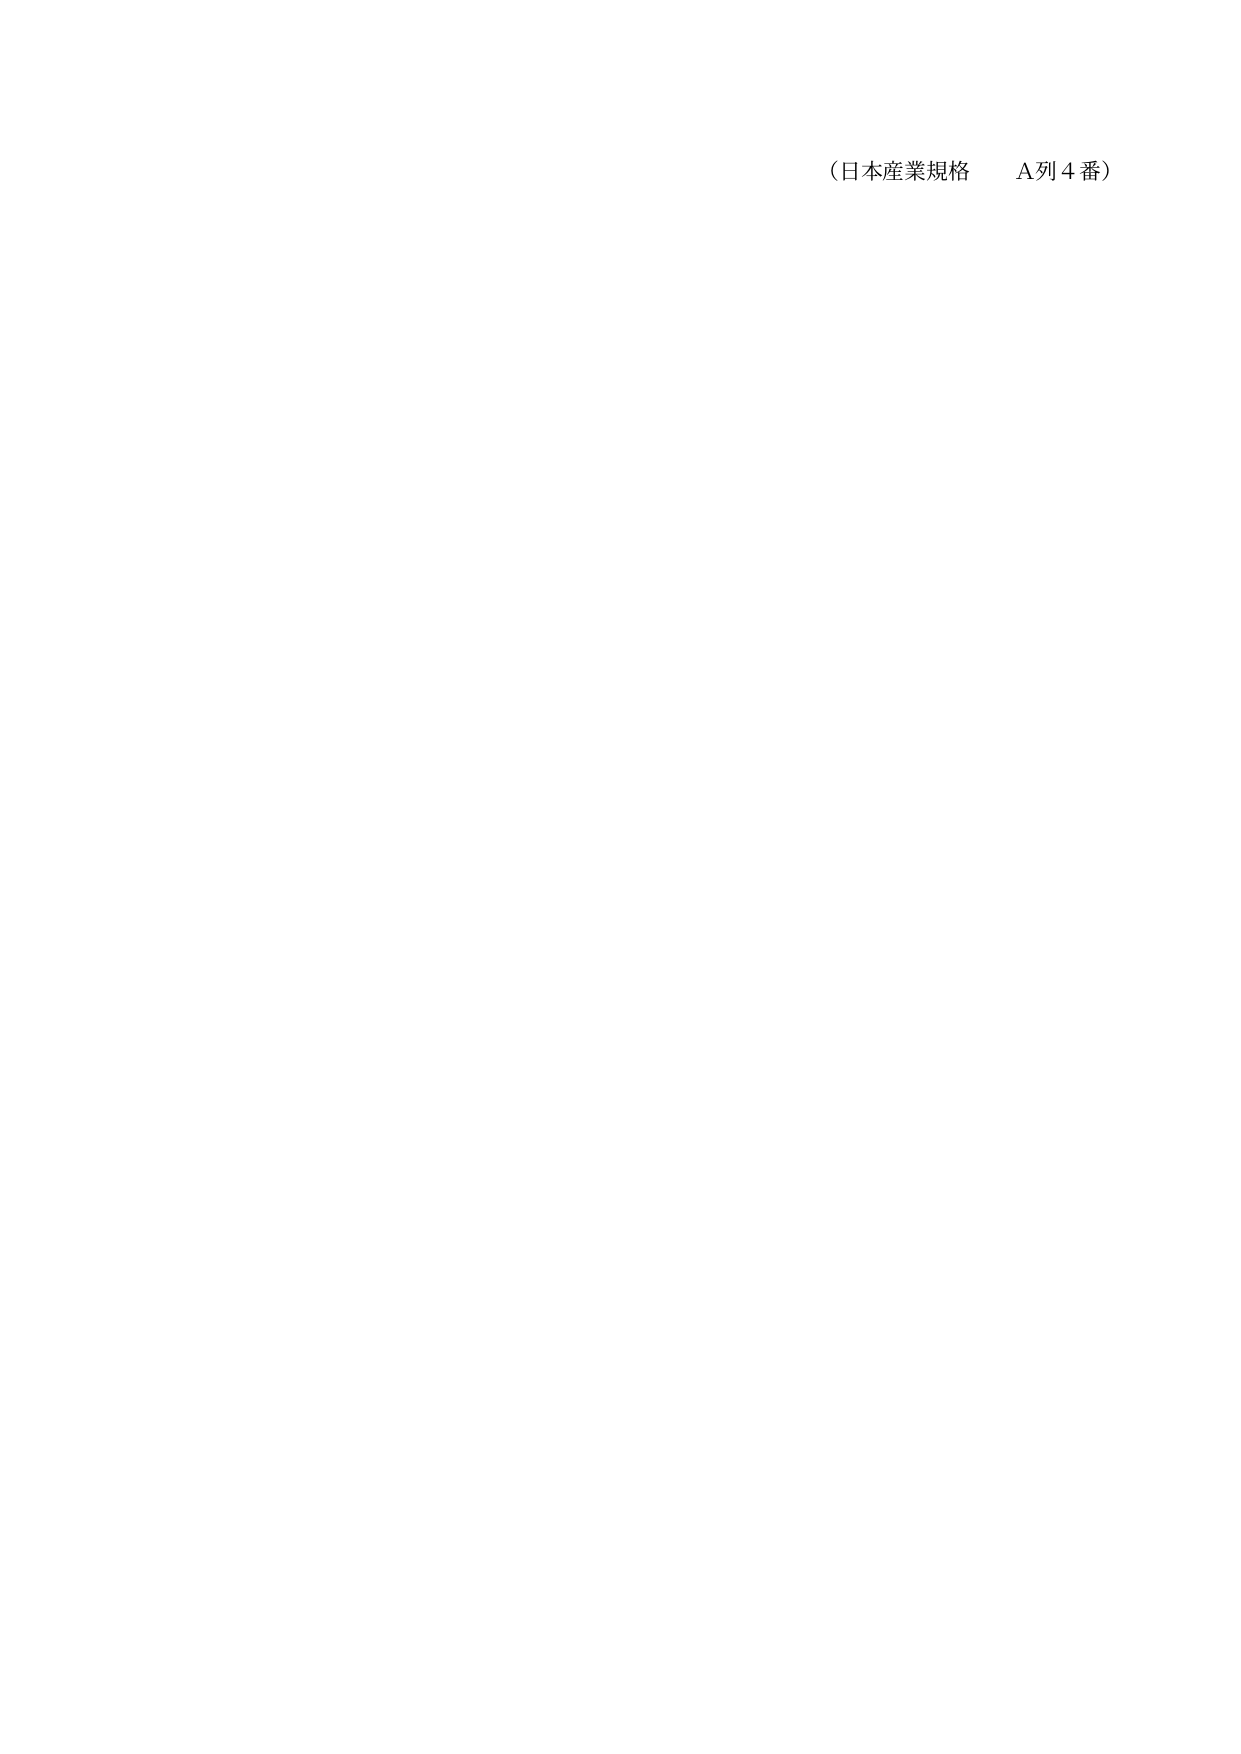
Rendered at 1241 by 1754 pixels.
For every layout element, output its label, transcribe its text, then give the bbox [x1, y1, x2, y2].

text （日本産業規格 Ａ列４番） [117, 152, 1123, 189]
